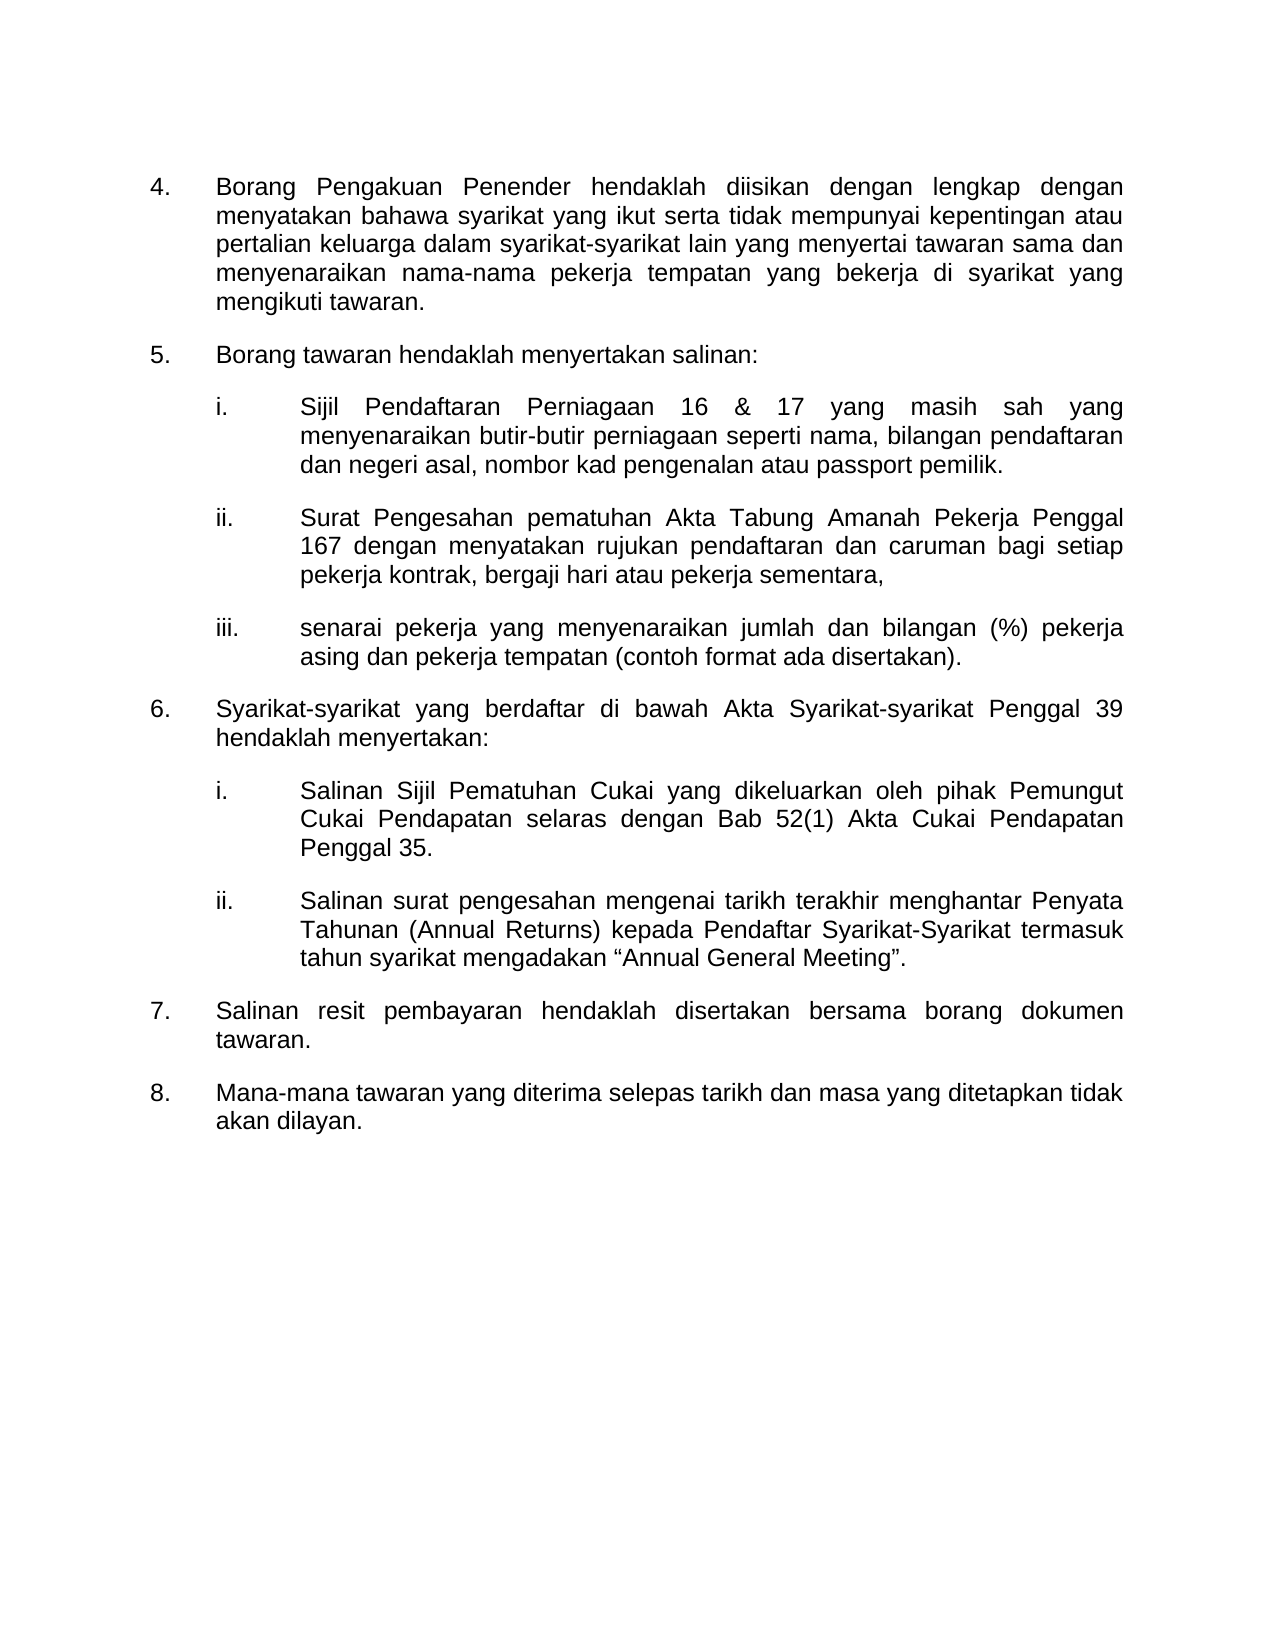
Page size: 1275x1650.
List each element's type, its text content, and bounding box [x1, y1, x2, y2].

text i. Salinan Sijil Pematuhan Cukai yang dikeluarkan oleh pihak Pemungut Cukai Pendapatan selaras dengan Bab 52(1) Akta Cukai Pendapatan Penggal 35. [150, 776, 1125, 862]
text ii. Surat Pengesahan pematuhan Akta Tabung Amanah Pekerja Penggal 167 dengan menyatakan rujukan pendaftaran dan caruman bagi setiap pekerja kontrak, bergaji hari atau pekerja sementara, [150, 502, 1125, 589]
text 4. Borang Pengakuan Penender hendaklah diisikan dengan lengkap dengan menyatakan bahawa syarikat yang ikut serta tidak mempunyai kepentingan atau pertalian keluarga dalam syarikat-syarikat lain yang menyertai tawaran sama dan menyenaraikan nama-nama pekerja tempatan yang bekerja di syarikat yang mengikuti tawaran. [150, 172, 1125, 316]
text 7. Salinan resit pembayaran hendaklah disertakan bersama borang dokumen tawaran. [150, 996, 1125, 1053]
text 5. Borang tawaran hendaklah menyertakan salinan: [150, 339, 1125, 368]
text 6. Syarikat-syarikat yang berdaftar di bawah Akta Syarikat-syarikat Penggal 39 hendaklah menyertakan: [150, 694, 1125, 752]
text i. Sijil Pendaftaran Perniagaan 16 & 17 yang masih sah yang menyenaraikan butir-butir perniagaan seperti nama, bilangan pendaftaran dan negeri asal, nombor kad pengenalan atau passport pemilik. [150, 392, 1125, 478]
text ii. Salinan surat pengesahan mengenai tarikh terakhir menghantar Penyata Tahunan (Annual Returns) kepada Pendaftar Syarikat-Syarikat termasuk tahun syarikat mengadakan “Annual General Meeting”. [150, 886, 1125, 972]
text iii. senarai pekerja yang menyenaraikan jumlah dan bilangan (%) pekerja asing dan pekerja tempatan (contoh format ada disertakan). [150, 613, 1125, 670]
text 8. Mana-mana tawaran yang diterima selepas tarikh dan masa yang ditetapkan tidak akan dilayan. [150, 1077, 1125, 1135]
